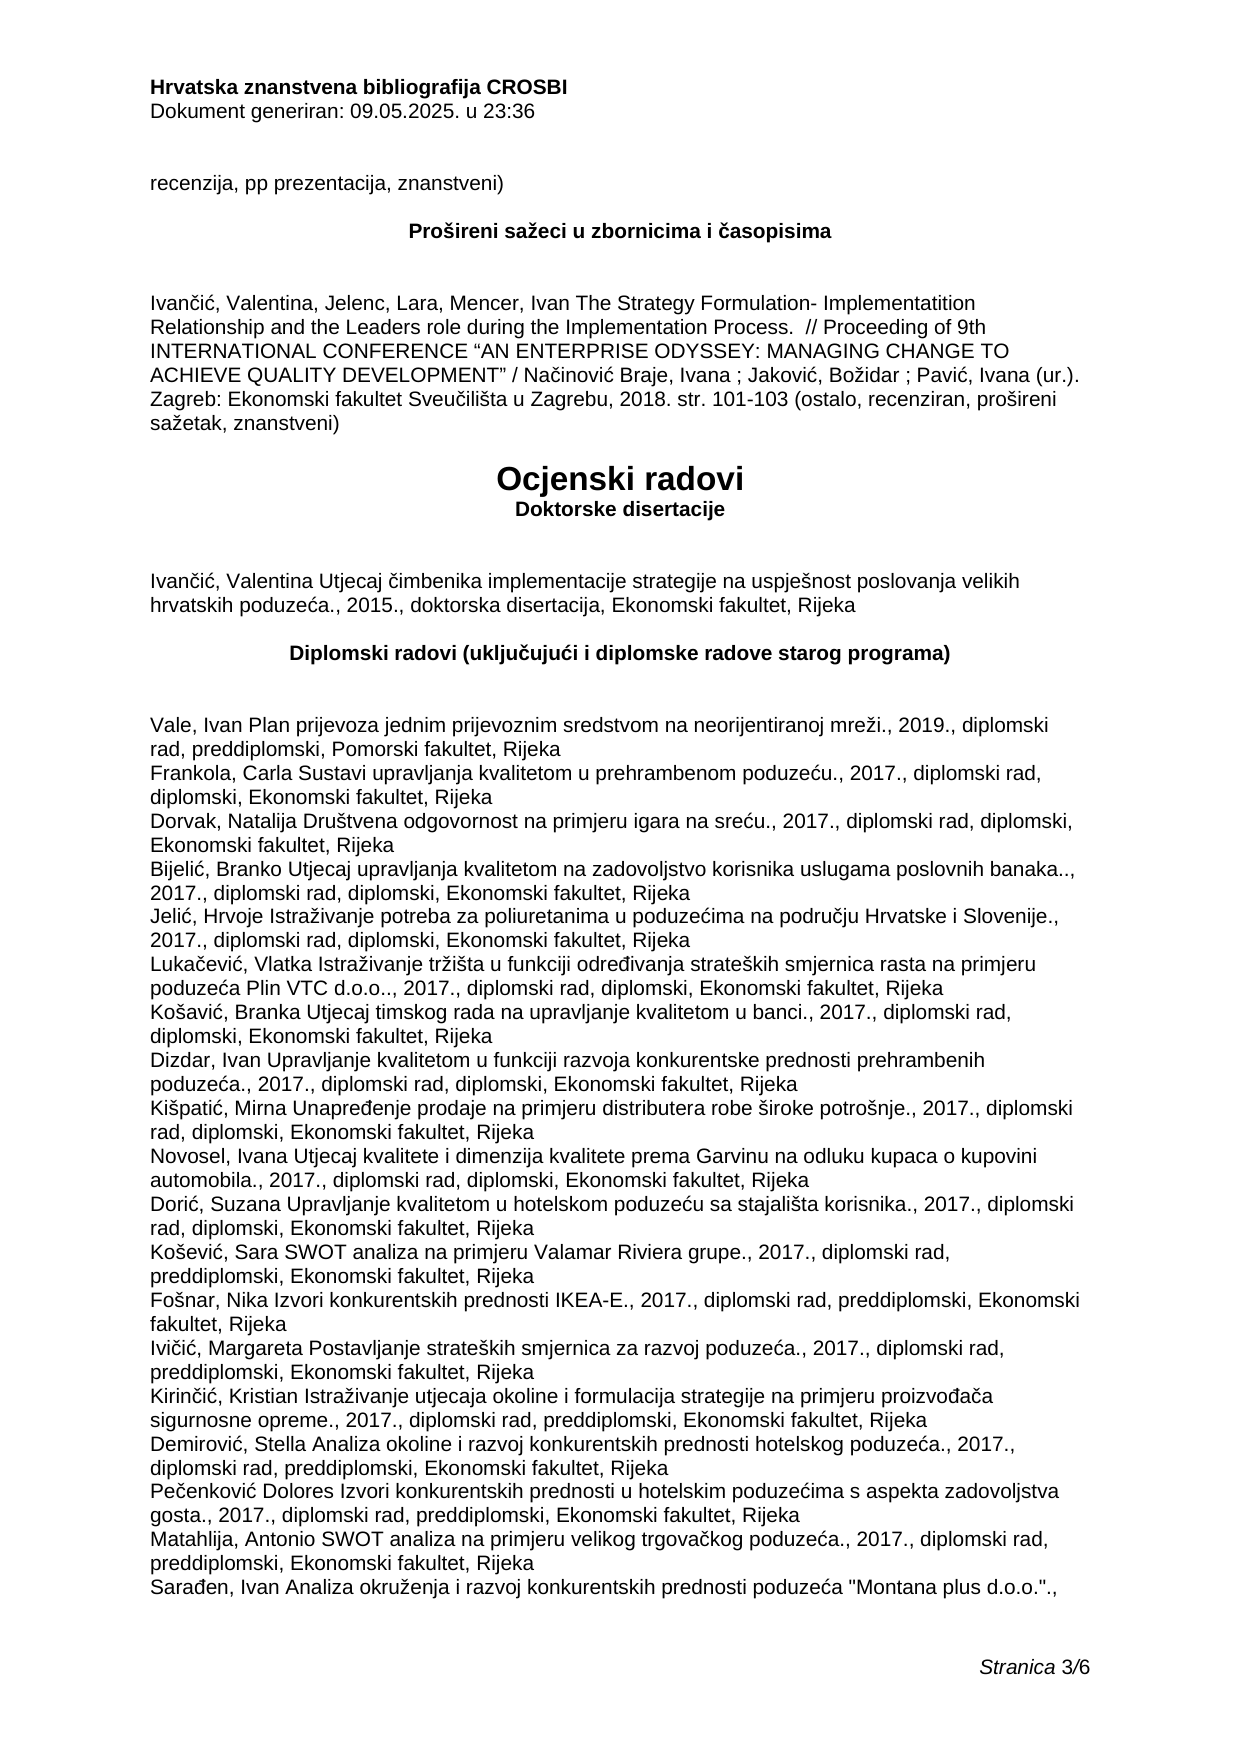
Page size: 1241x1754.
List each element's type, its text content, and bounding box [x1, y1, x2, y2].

text Ivičić, Margareta [150, 1336, 1090, 1383]
subtitle Ocjenski radovi [150, 458, 1090, 497]
text Sarađen, Ivan [150, 1575, 1090, 1599]
text Košević, Sara [150, 1240, 1090, 1288]
text Fošnar, Nika [150, 1288, 1090, 1336]
text Dorić, Suzana [150, 1192, 1090, 1240]
text Demirović, Stella [150, 1431, 1090, 1479]
text Košavić, Branka [150, 1000, 1090, 1048]
text Ivančić, Valentina, Jelenc, Lara, Mencer, Ivan [150, 291, 1090, 434]
text Kirinčić, Kristian [150, 1383, 1090, 1431]
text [150, 171, 1090, 195]
text Vale, Ivan [150, 713, 1090, 761]
text Pečenković Dolores [150, 1479, 1090, 1527]
text Frankola, Carla [150, 761, 1090, 808]
subtitle Diplomski radovi (uključujući i diplomske radove starog programa) [150, 641, 1090, 665]
text Jelić, Hrvoje [150, 904, 1090, 952]
text Lukačević, Vlatka [150, 952, 1090, 1000]
text Kišpatić, Mirna [150, 1096, 1090, 1144]
text Matahlija, Antonio [150, 1527, 1090, 1575]
text Novosel, Ivana [150, 1144, 1090, 1192]
text Bijelić, Branko [150, 856, 1090, 904]
subtitle Prošireni sažeci u zbornicima i časopisima [150, 219, 1090, 243]
text Dorvak, Natalija [150, 808, 1090, 856]
subtitle Doktorske disertacije [150, 497, 1090, 521]
text Ivančić, Valentina [150, 569, 1090, 617]
text Dizdar, Ivan [150, 1048, 1090, 1096]
